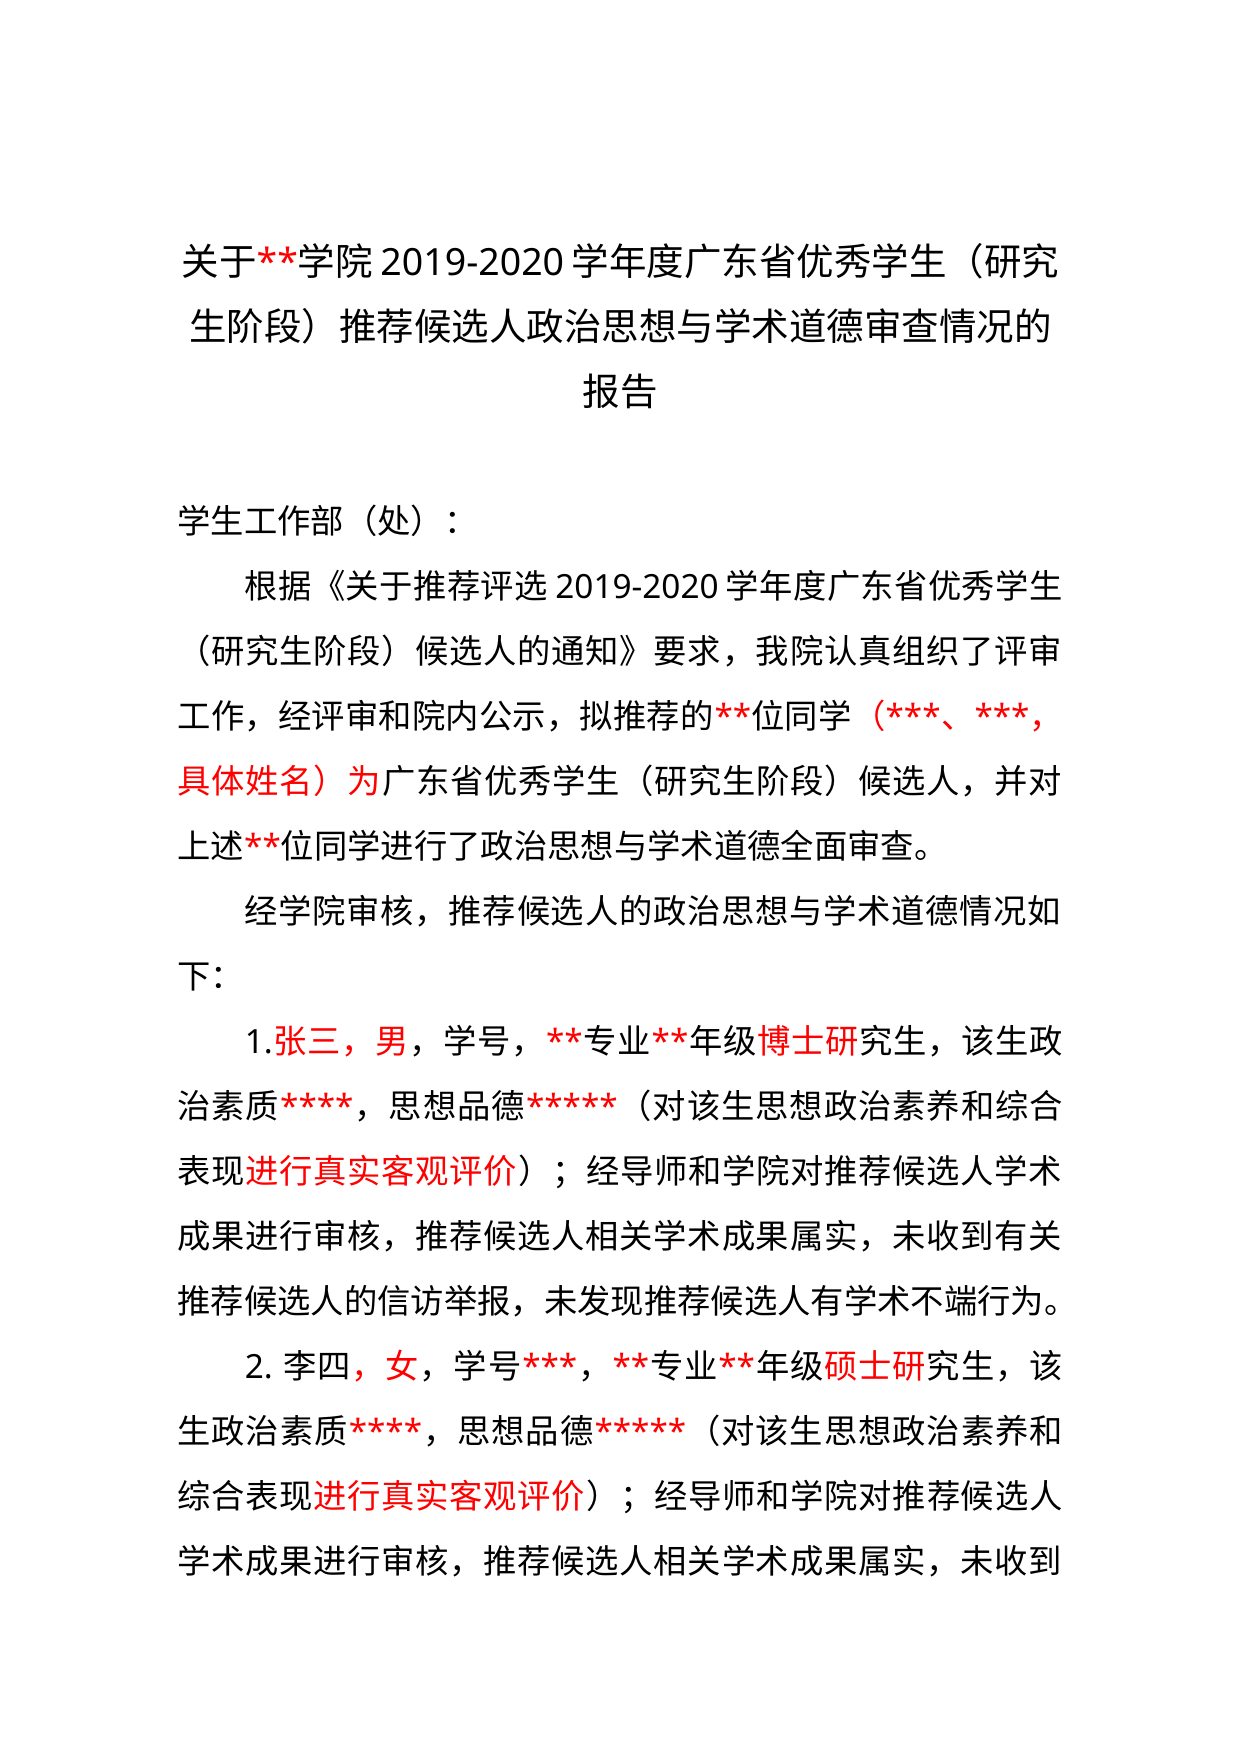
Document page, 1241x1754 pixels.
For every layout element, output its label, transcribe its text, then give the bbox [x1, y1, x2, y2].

text 根据《关于推荐评选2019-2020学年度广东省优秀学生（研究生阶段）候选人的通知》要求，我院认真组织了评审工作，经评审和院内公示，拟推荐的**位同学（***、***，具体姓名）为广东省优秀学生（研究生阶段）候选人，并对上述**位同学进行了政治思想与学术道德全面审查。 [177, 552, 1063, 877]
text 学生工作部（处）： [177, 487, 1063, 552]
text 经学院审核，推荐候选人的政治思想与学术道德情况如下： [177, 877, 1063, 1007]
text 1.张三，男，学号，**专业**年级博士研究生，该生政治素质****，思想品德*****（对该生思想政治素养和综合表现进行真实客观评价）；经导师和学院对推荐候选人学术成果进行审核，推荐候选人相关学术成果属实，未收到有关推荐候选人的信访举报，未发现推荐候选人有学术不端行为。 [177, 1007, 1063, 1332]
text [177, 1332, 1063, 1592]
text 关于**学院2019-2020学年度广东省优秀学生（研究生阶段）推荐候选人政治思想与学术道德审查情况的报告 [177, 227, 1063, 422]
